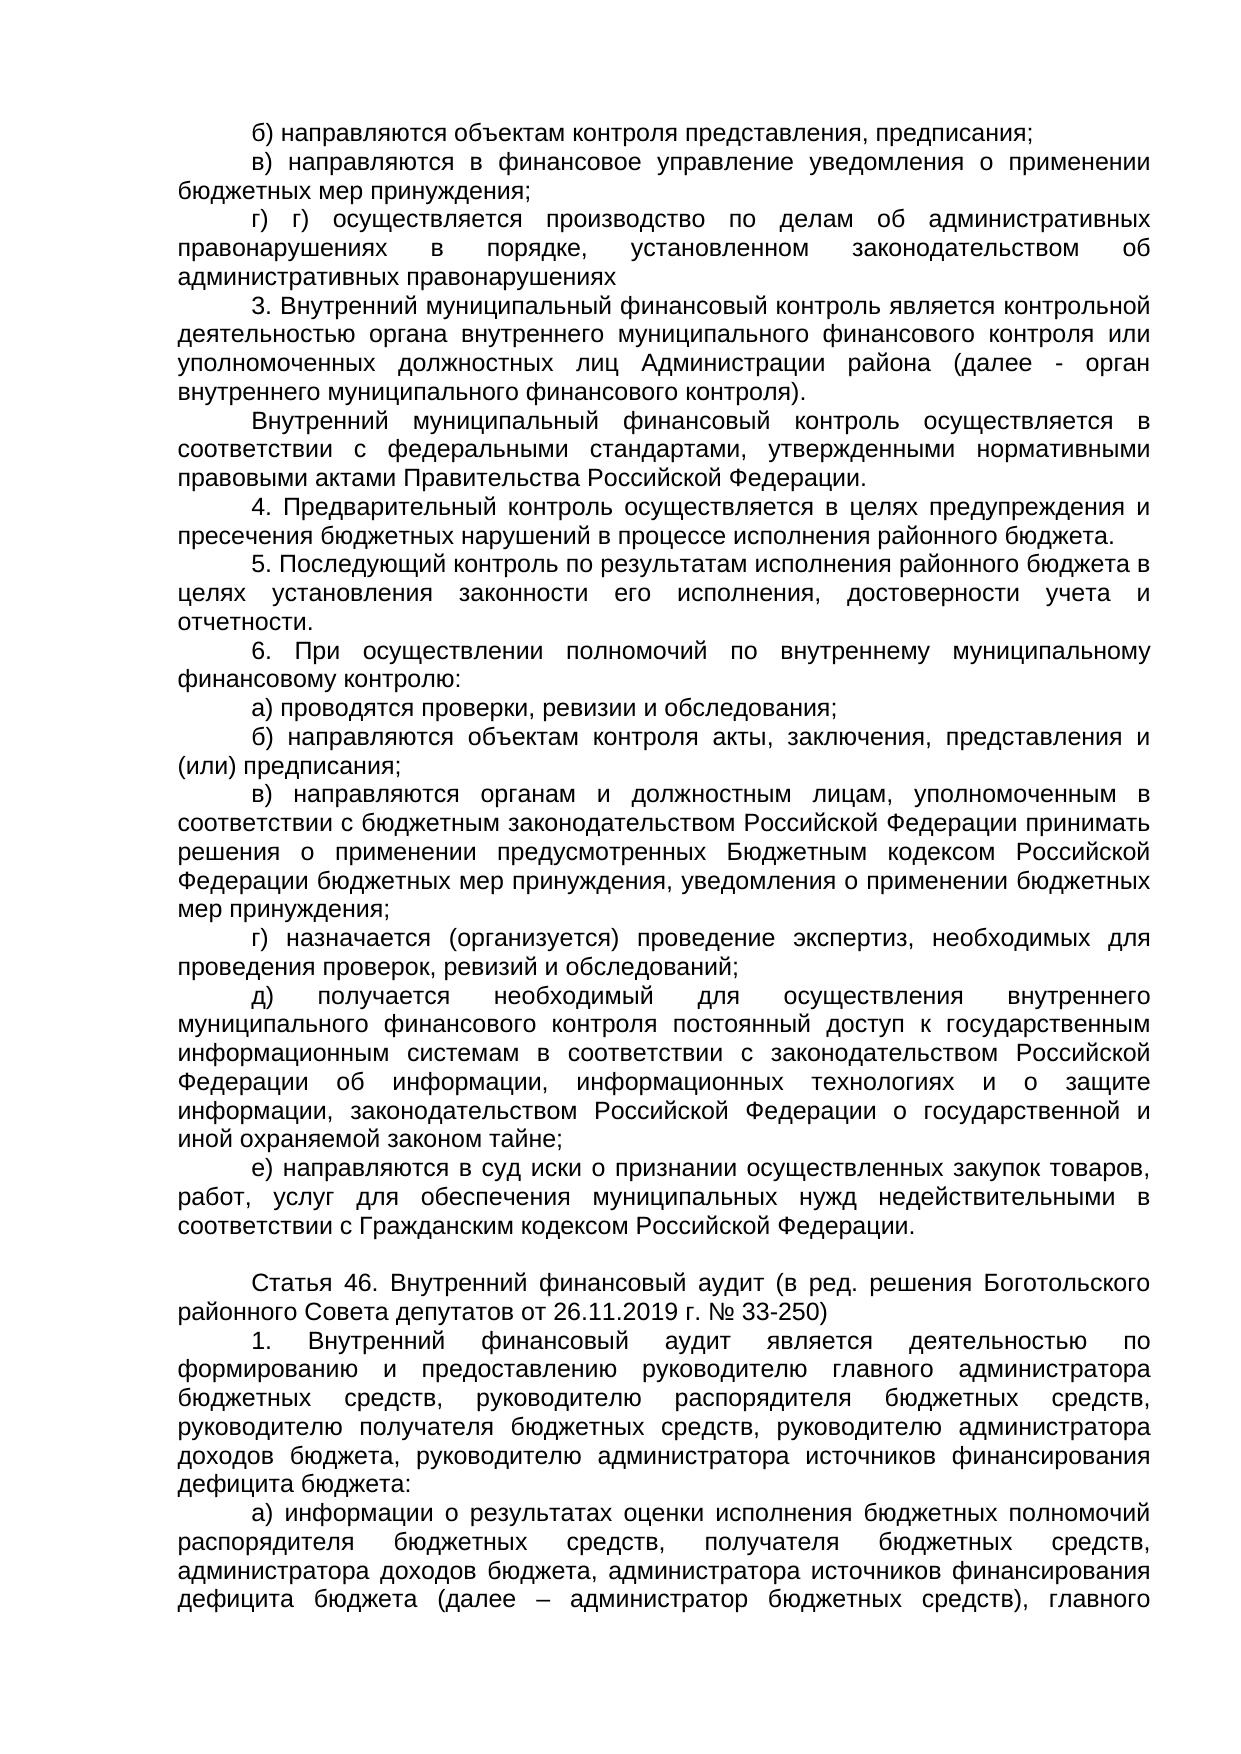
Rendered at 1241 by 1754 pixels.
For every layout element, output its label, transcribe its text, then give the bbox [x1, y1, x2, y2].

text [177, 1498, 1152, 1613]
text Статья 46. Внутренний финансовый аудит (в ред. решения Боготольского районного Совета депутатов от 26.11.2019 г. № 33-250) [177, 1268, 1152, 1326]
text в) направляются органам и должностным лицам, уполномоченным в соответствии с бюджетным законодательством Российской Федерации принимать решения о применении предусмотренных Бюджетным кодексом Российской Федерации бюджетных мер принуждения, уведомления о применении бюджетных мер принуждения; [177, 779, 1152, 923]
text б) направляются объектам контроля акты, заключения, представления и (или) предписания; [177, 722, 1152, 779]
text 1. Внутренний финансовый аудит является деятельностью по формированию и предоставлению руководителю главного администратора бюджетных средств, руководителю распорядителя бюджетных средств, руководителю получателя бюджетных средств, руководителю администратора доходов бюджета, руководителю администратора источников финансирования дефицита бюджета: [177, 1326, 1152, 1498]
text 5. Последующий контроль по результатам исполнения районного бюджета в целях установления законности его исполнения, достоверности учета и отчетности. [177, 549, 1152, 636]
text 4. Предварительный контроль осуществляется в целях предупреждения и пресечения бюджетных нарушений в процессе исполнения районного бюджета. [177, 492, 1152, 549]
text г) г) осуществляется производство по делам об административных правонарушениях в порядке, установленном законодательством об административных правонарушениях [177, 204, 1152, 291]
text д) получается необходимый для осуществления внутреннего муниципального финансового контроля постоянный доступ к государственным информационным системам в соответствии с законодательством Российской Федерации об информации, информационных технологиях и о защите информации, законодательством Российской Федерации о государственной и иной охраняемой законом тайне; [177, 981, 1152, 1153]
text 3. Внутренний муниципальный финансовый контроль является контрольной деятельностью органа внутреннего муниципального финансового контроля или уполномоченных должностных лиц Администрации района (далее - орган внутреннего муниципального финансового контроля). [177, 291, 1152, 406]
text Внутренний муниципальный финансовый контроль осуществляется в соответствии с федеральными стандартами, утвержденными нормативными правовыми актами Правительства Российской Федерации. [177, 406, 1152, 492]
text в) направляются в финансовое управление уведомления о применении бюджетных мер принуждения; [177, 147, 1152, 204]
text 6. При осуществлении полномочий по внутреннему муниципальному финансовому контролю: [177, 636, 1152, 693]
text г) назначается (организуется) проведение экспертиз, необходимых для проведения проверок, ревизий и обследований; [177, 923, 1152, 981]
text б) направляются объектам контроля представления, предписания; [177, 118, 1152, 147]
text а) проводятся проверки, ревизии и обследования; [177, 693, 1152, 722]
text е) направляются в суд иски о признании осуществленных закупок товаров, работ, услуг для обеспечения муниципальных нужд недействительными в соответствии с Гражданским кодексом Российской Федерации. [177, 1153, 1152, 1239]
